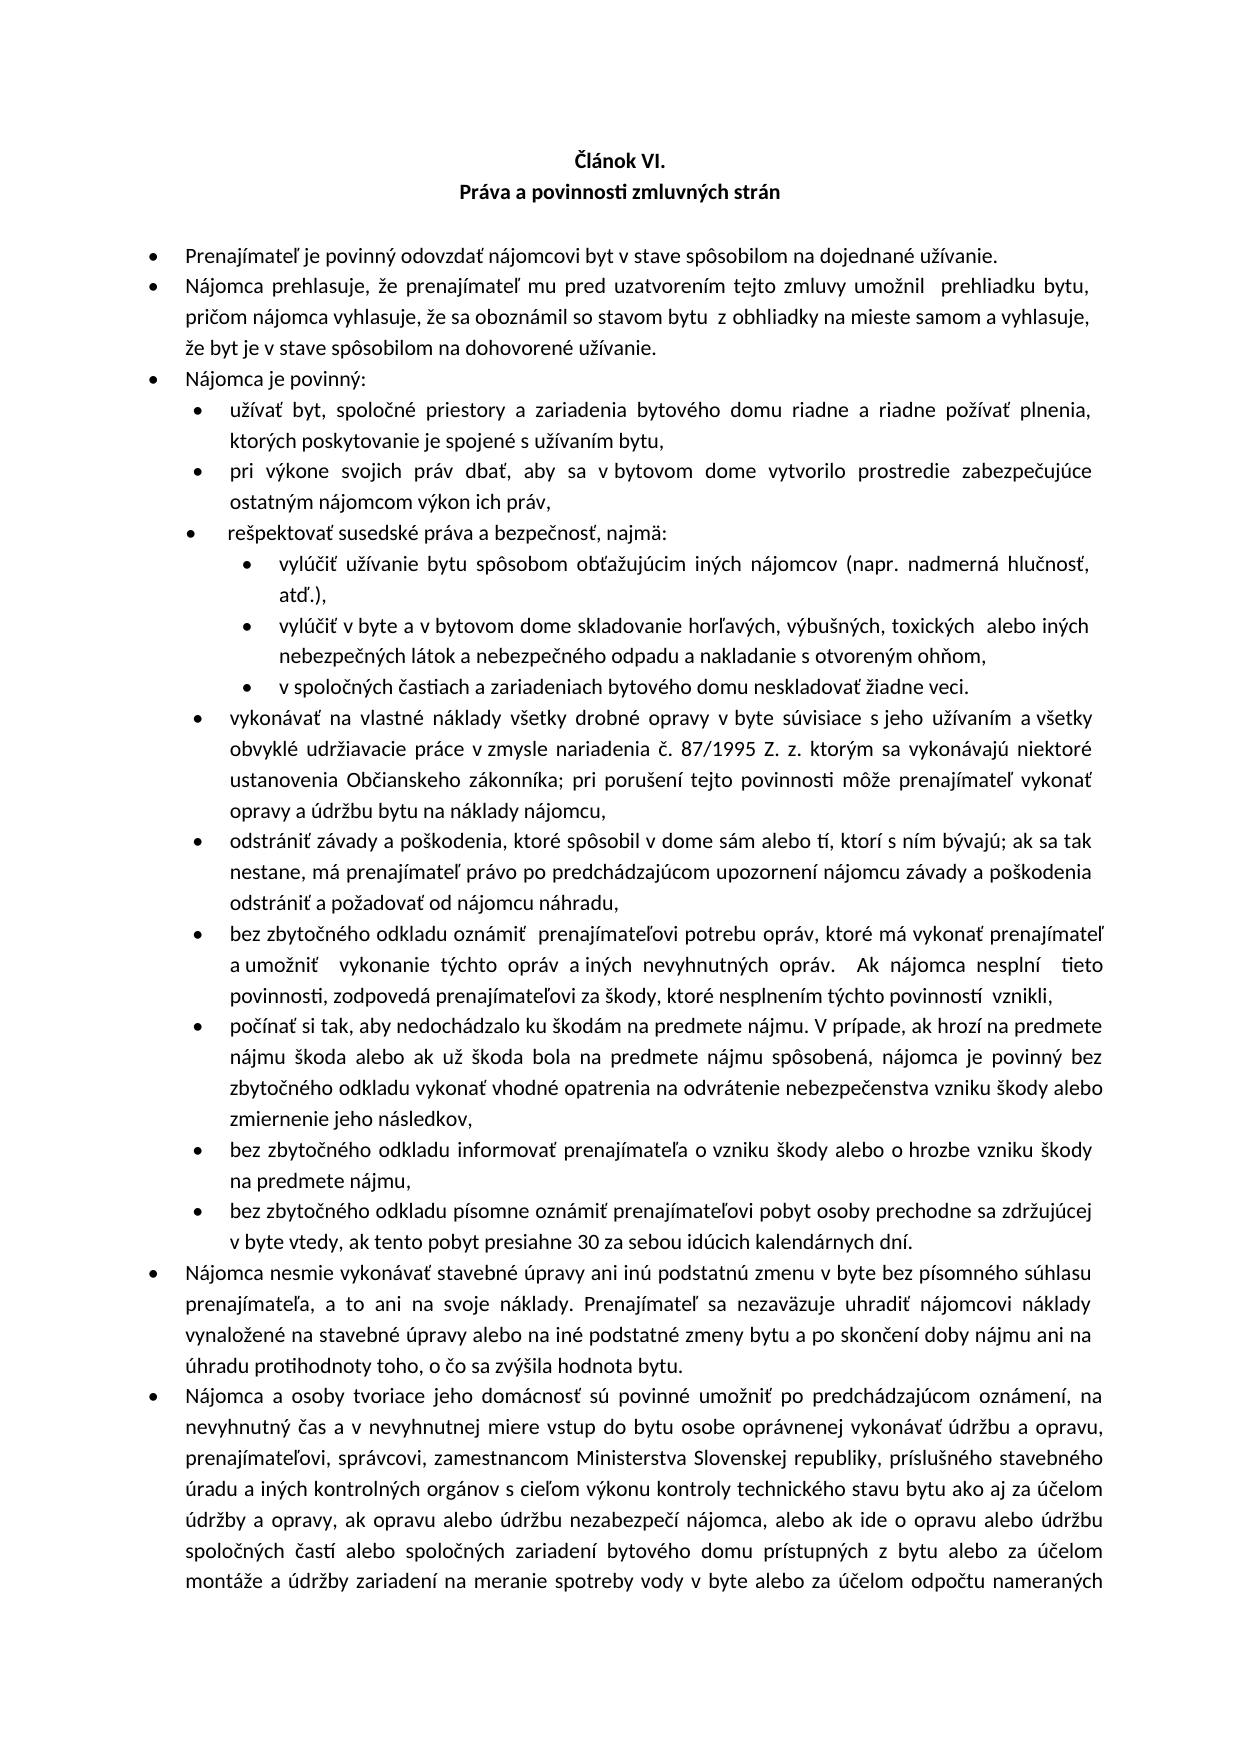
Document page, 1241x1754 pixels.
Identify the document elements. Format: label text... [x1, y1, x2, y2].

list vylúčiť v byte a v bytovom dome skladovanie horľavých, výbušných, toxických alebo iných nebezpečných látok a nebezpečného odpadu a nakladanie s otvoreným ohňom, [241, 612, 1091, 669]
text Práva a povinnosti zmluvných strán [148, 178, 1093, 205]
list počínať si tak, aby nedochádzalo ku škodám na predmete nájmu. V prípade, ak hrozí na predmete nájmu škoda alebo ak už škoda bola na predmete nájmu spôsobená, nájomca je povinný bez zbytočného odkladu vykonať vhodné opatrenia na odvrátenie nebezpečenstva vzniku škody alebo zmiernenie jeho následkov, [192, 1013, 1104, 1132]
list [148, 1383, 1104, 1594]
list Nájomca nesmie vykonávať stavebné úpravy ani inú podstatnú zmenu v byte bez písomného súhlasu prenajímateľa, a to ani na svoje náklady. Prenajímateľ sa nezaväzuje uhradiť nájomcovi náklady vynaložené na stavebné úpravy alebo na iné podstatné zmeny bytu a po skončení doby nájmu ani na úhradu protihodnoty toho, o čo sa zvýšila hodnota bytu. [148, 1259, 1093, 1378]
list vylúčiť užívanie bytu spôsobom obťažujúcim iných nájomcov (napr. nadmerná hlučnosť, atď.), [241, 550, 1091, 608]
list odstrániť závady a poškodenia, ktoré spôsobil v dome sám alebo tí, ktorí s ním bývajú; ak sa tak nestane, má prenajímateľ právo po predchádzajúcom upozornení nájomcu závady a poškodenia odstrániť a požadovať od nájomcu náhradu, [192, 828, 1093, 916]
list Prenajímateľ je povinný odovzdať nájomcovi byt v stave spôsobilom na dojednané užívanie. [148, 242, 1093, 268]
text Článok VI. [148, 148, 1093, 174]
list Nájomca je povinný: [148, 365, 1093, 392]
list pri výkone svojich práv dbať, aby sa v bytovom dome vytvorilo prostredie zabezpečujúce ostatným nájomcom výkon ich práv, [192, 458, 1093, 515]
list bez zbytočného odkladu oznámiť prenajímateľovi potrebu opráv, ktoré má vykonať prenajímateľ a umožniť vykonanie týchto opráv a iných nevyhnutných opráv. Ak nájomca nesplní tieto povinnosti, zodpovedá prenajímateľovi za škody, ktoré nesplnením týchto povinností vznikli, [192, 920, 1104, 1008]
list rešpektovať susedské práva a bezpečnosť, najmä: [185, 519, 1091, 546]
list v spoločných častiach a zariadeniach bytového domu neskladovať žiadne veci. [241, 673, 1091, 700]
list bez zbytočného odkladu informovať prenajímateľa o vzniku škody alebo o hrozbe vzniku škody na predmete nájmu, [192, 1136, 1093, 1193]
list užívať byt, spoločné priestory a zariadenia bytového domu riadne a riadne požívať plnenia, ktorých poskytovanie je spojené s užívaním bytu, [192, 396, 1093, 453]
list vykonávať na vlastné náklady všetky drobné opravy v byte súvisiace s jeho užívaním a všetky obvyklé udržiavacie práce v zmysle nariadenia č. 87/1995 Z. z. ktorým sa vykonávajú niektoré ustanovenia Občianskeho zákonníka; pri porušení tejto povinnosti môže prenajímateľ vykonať opravy a údržbu bytu na náklady nájomcu, [192, 704, 1093, 823]
list Nájomca prehlasuje, že prenajímateľ mu pred uzatvorením tejto zmluvy umožnil prehliadku bytu, pričom nájomca vyhlasuje, že sa oboznámil so stavom bytu z obhliadky na mieste samom a vyhlasuje, že byt je v stave spôsobilom na dohovorené užívanie. [148, 273, 1090, 361]
list bez zbytočného odkladu písomne oznámiť prenajímateľovi pobyt osoby prechodne sa zdržujúcej v byte vtedy, ak tento pobyt presiahne 30 za sebou idúcich kalendárnych dní. [192, 1198, 1093, 1255]
